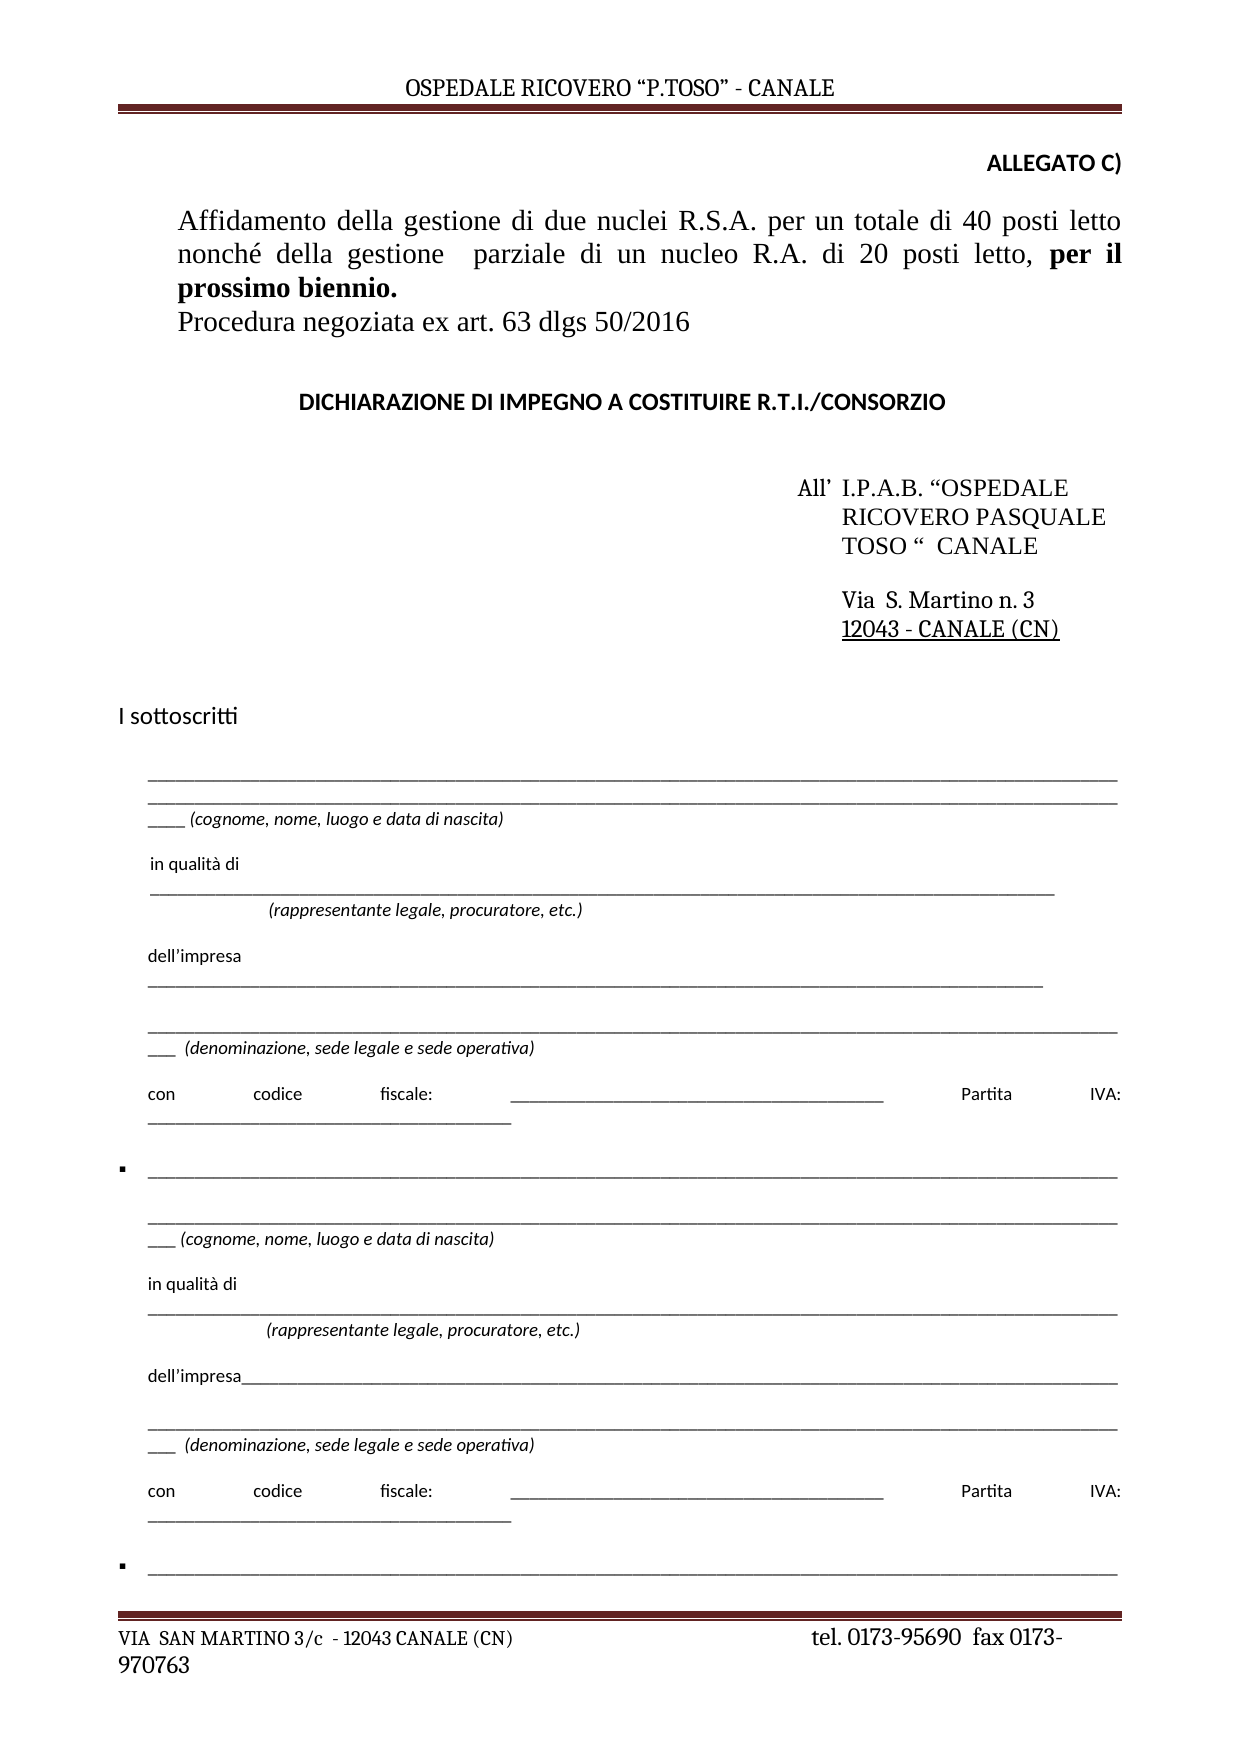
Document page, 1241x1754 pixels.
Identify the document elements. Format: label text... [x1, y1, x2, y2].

text dell’impresa______________________________________________________________________________________________ [148, 1364, 1122, 1387]
text All’ I.P.A.B. “OSPEDALE RICOVERO PASQUALE TOSO “ CANALE [797, 473, 1122, 560]
text in qualità di [148, 1273, 1122, 1296]
text ALLEGATO C) [118, 148, 1122, 178]
text ________________________________________________________________________________________________________ (rappresentante legale, procuratore, etc.) [148, 1296, 1122, 1341]
list ________________________________________________________________________________________________________ [118, 1158, 1122, 1181]
text I sottoscritti [118, 700, 1122, 730]
text 12043 - CANALE (CN) [842, 615, 1122, 644]
text con codice fiscale: ________________________________________ Partita IVA: _______________________________________ [148, 1479, 1122, 1525]
text ____________________________________________________________________________________________________________________________________________________________________________________________________________________ (cognome, nome, luogo e data di nascita) [148, 761, 1122, 829]
text in qualità di [150, 852, 1122, 875]
list ________________________________________________________________________________________________________ [118, 1555, 1122, 1578]
text ___________________________________________________________________________________________________________ (cognome, nome, luogo e data di nascita) [148, 1204, 1122, 1250]
text ___________________________________________________________________________________________________________ (denominazione, sede legale e sede operativa) [148, 1013, 1122, 1059]
text Procedura negoziata ex art. 63 dlgs 50/2016 [177, 304, 1122, 337]
text _________________________________________________________________________________________________ (rappresentante legale, procuratore, etc.) [150, 875, 1122, 921]
text Affidamento della gestione di due nuclei R.S.A. per un totale di 40 posti letto nonché della gestione parziale di un nucleo R.A. di 20 posti letto, per il prossimo biennio. [177, 203, 1122, 304]
text con codice fiscale: ________________________________________ Partita IVA: _______________________________________ [148, 1082, 1122, 1127]
text dell’impresa ________________________________________________________________________________________________ [148, 944, 1122, 990]
text Via S. Martino n. 3 [797, 586, 1122, 615]
text ___________________________________________________________________________________________________________ (denominazione, sede legale e sede operativa) [148, 1410, 1122, 1456]
text DICHIARAZIONE DI IMPEGNO A COSTITUIRE R.T.I./CONSORZIO [118, 386, 1127, 417]
